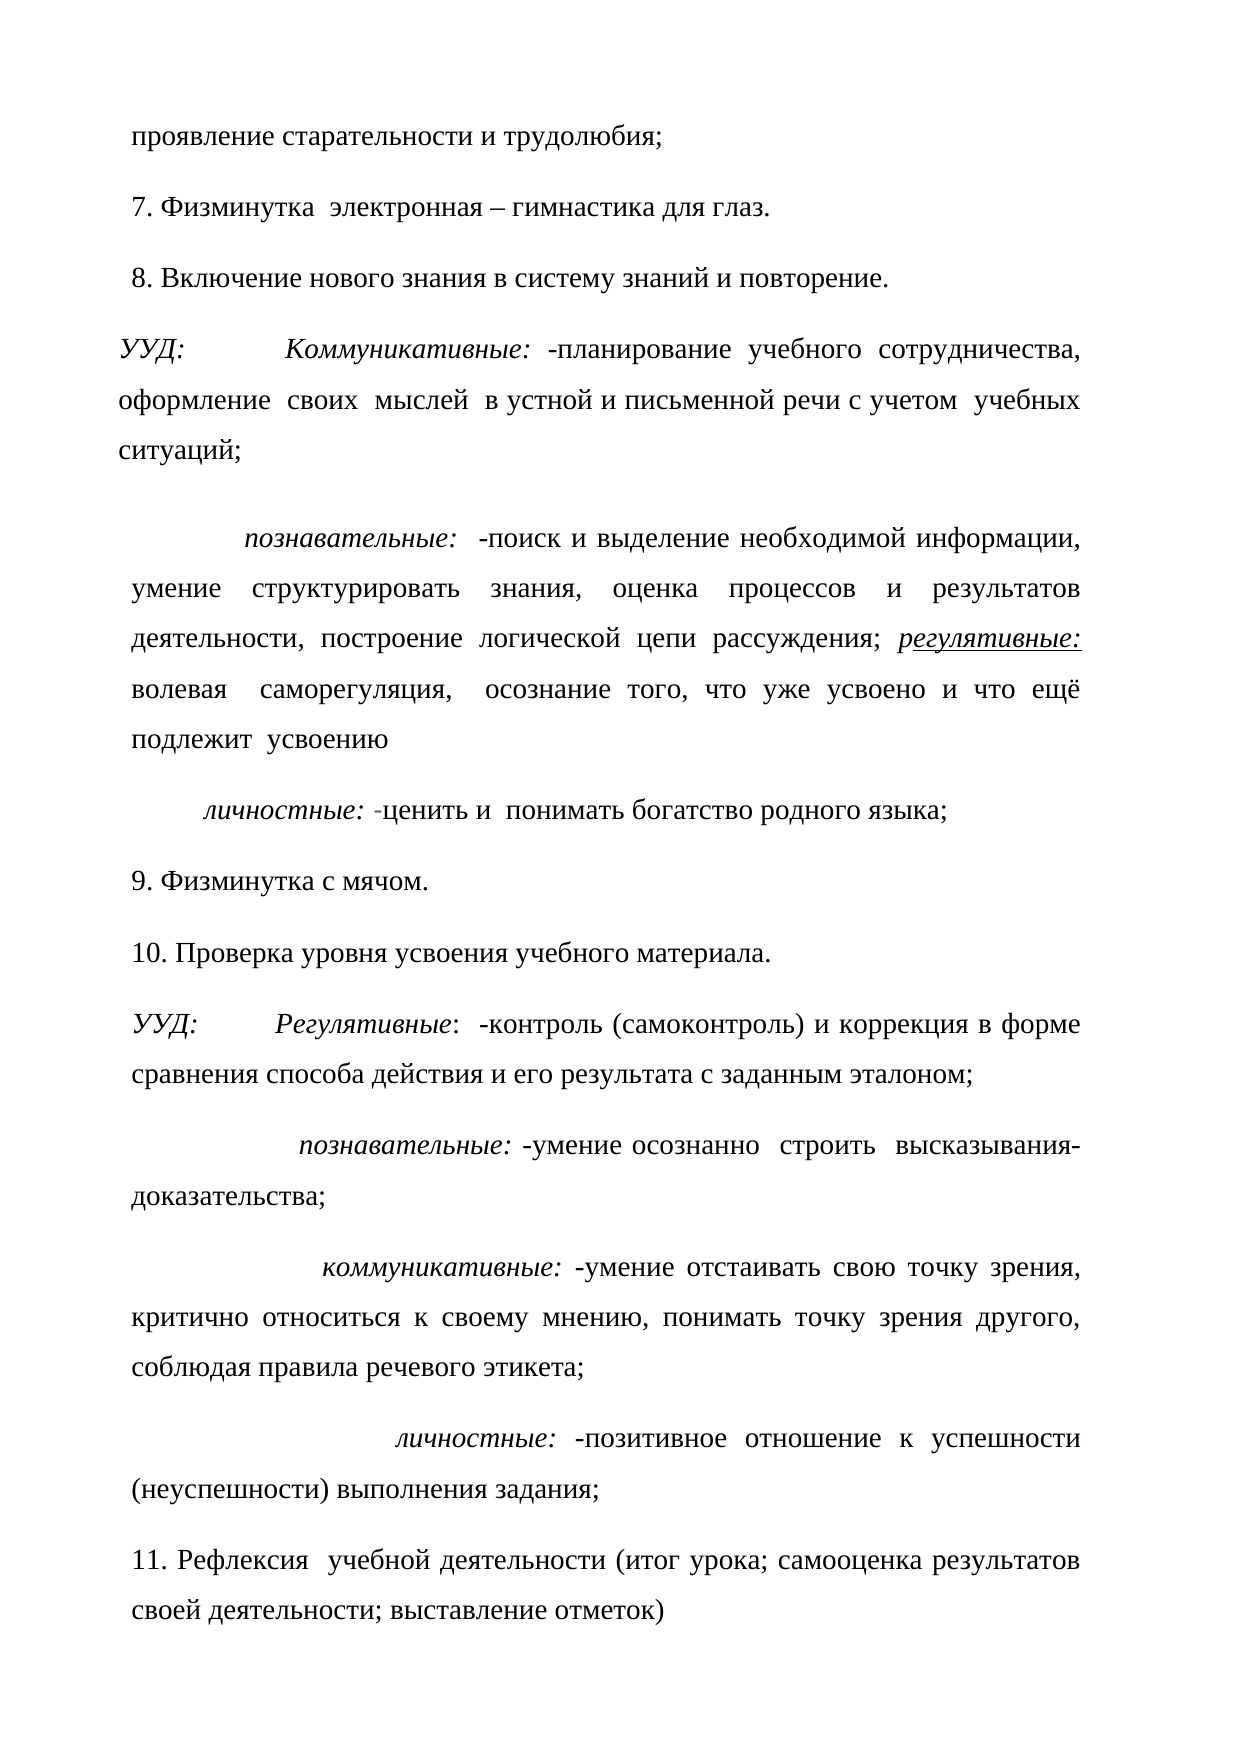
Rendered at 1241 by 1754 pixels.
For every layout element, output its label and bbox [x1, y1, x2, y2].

table_cell [107, 118, 1093, 1626]
